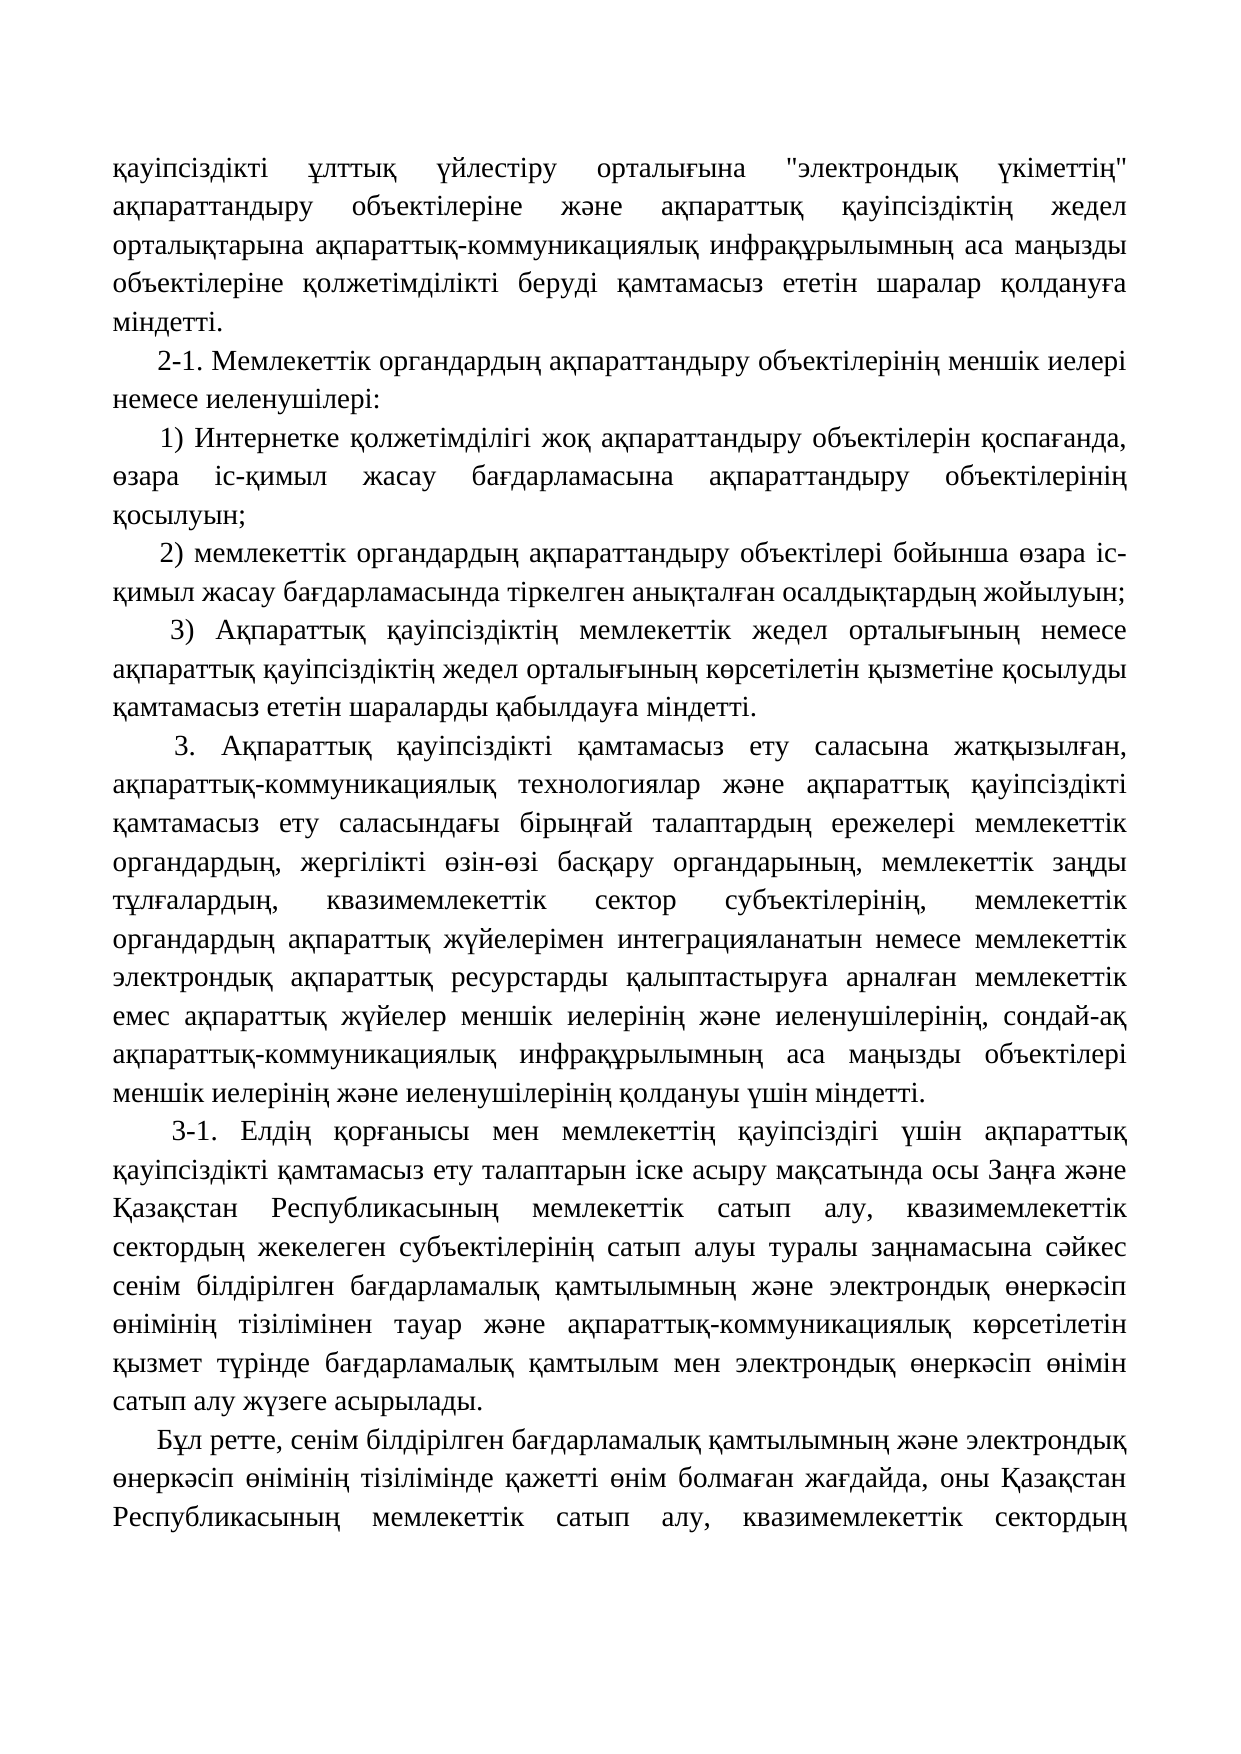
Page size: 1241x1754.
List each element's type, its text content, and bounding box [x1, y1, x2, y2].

text 2-1. Мемлекеттік органдардың ақпараттандыру объектілерінің меншік иелері немесе иеленушілері: [112, 343, 1128, 415]
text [112, 150, 1128, 338]
text 3) Ақпараттық қауіпсіздіктің мемлекеттік жедел орталығының немесе ақпараттық қауіпсіздіктің жедел орталығының көрсетілетін қызметіне қосылуды қамтамасыз ететін шараларды қабылдауға міндетті. [112, 612, 1128, 723]
text 3. Ақпараттық қауіпсіздікті қамтамасыз ету саласына жатқызылған, ақпараттық-коммуникациялық технологиялар және ақпараттық қауіпсіздікті қамтамасыз ету саласындағы бірыңғай талаптардың ережелері мемлекеттік органдардың, жергілікті өзін-өзі басқару органдарының, мемлекеттік заңды тұлғалардың, квазимемлекеттік сектор субъектілерінің, мемлекеттік органдардың ақпараттық жүйелерімен интеграцияланатын немесе мемлекеттік электрондық ақпараттық ресурстарды қалыптастыруға арналған мемлекеттік емес ақпараттық жүйелер меншік иелерінің және иеленушілерінің, сондай-ақ ақпараттық-коммуникациялық инфрақұрылымның аса маңызды объектілері меншік иелерінің және иеленушілерінің қолдануы үшін міндетті. [112, 728, 1128, 1108]
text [112, 1422, 1128, 1532]
text 3-1. Елдің қорғанысы мен мемлекеттің қауіпсіздігі үшін ақпараттық қауіпсіздікті қамтамасыз ету талаптарын іске асыру мақсатында осы Заңға және Қазақстан Республикасының мемлекеттік сатып алу, квазимемлекеттік сектордың жекелеген субъектілерінің сатып алуы туралы заңнамасына сәйкес сенім білдірілген бағдарламалық қамтылымның және электрондық өнеркәсіп өнімінің тізілімінен тауар және ақпараттық-коммуникациялық көрсетілетін қызмет түрінде бағдарламалық қамтылым мен электрондық өнеркәсіп өнімін сатып алу жүзеге асырылады. [112, 1113, 1128, 1417]
text 2) мемлекеттік органдардың ақпараттандыру объектілері бойынша өзара іс-қимыл жасау бағдарламасында тіркелген анықталған осалдықтардың жойылуын; [112, 535, 1128, 607]
text 1) Интернетке қолжетімділігі жоқ ақпараттандыру объектілерін қоспағанда, өзара іс-қимыл жасау бағдарламасына ақпараттандыру объектілерінің қосылуын; [112, 420, 1128, 530]
